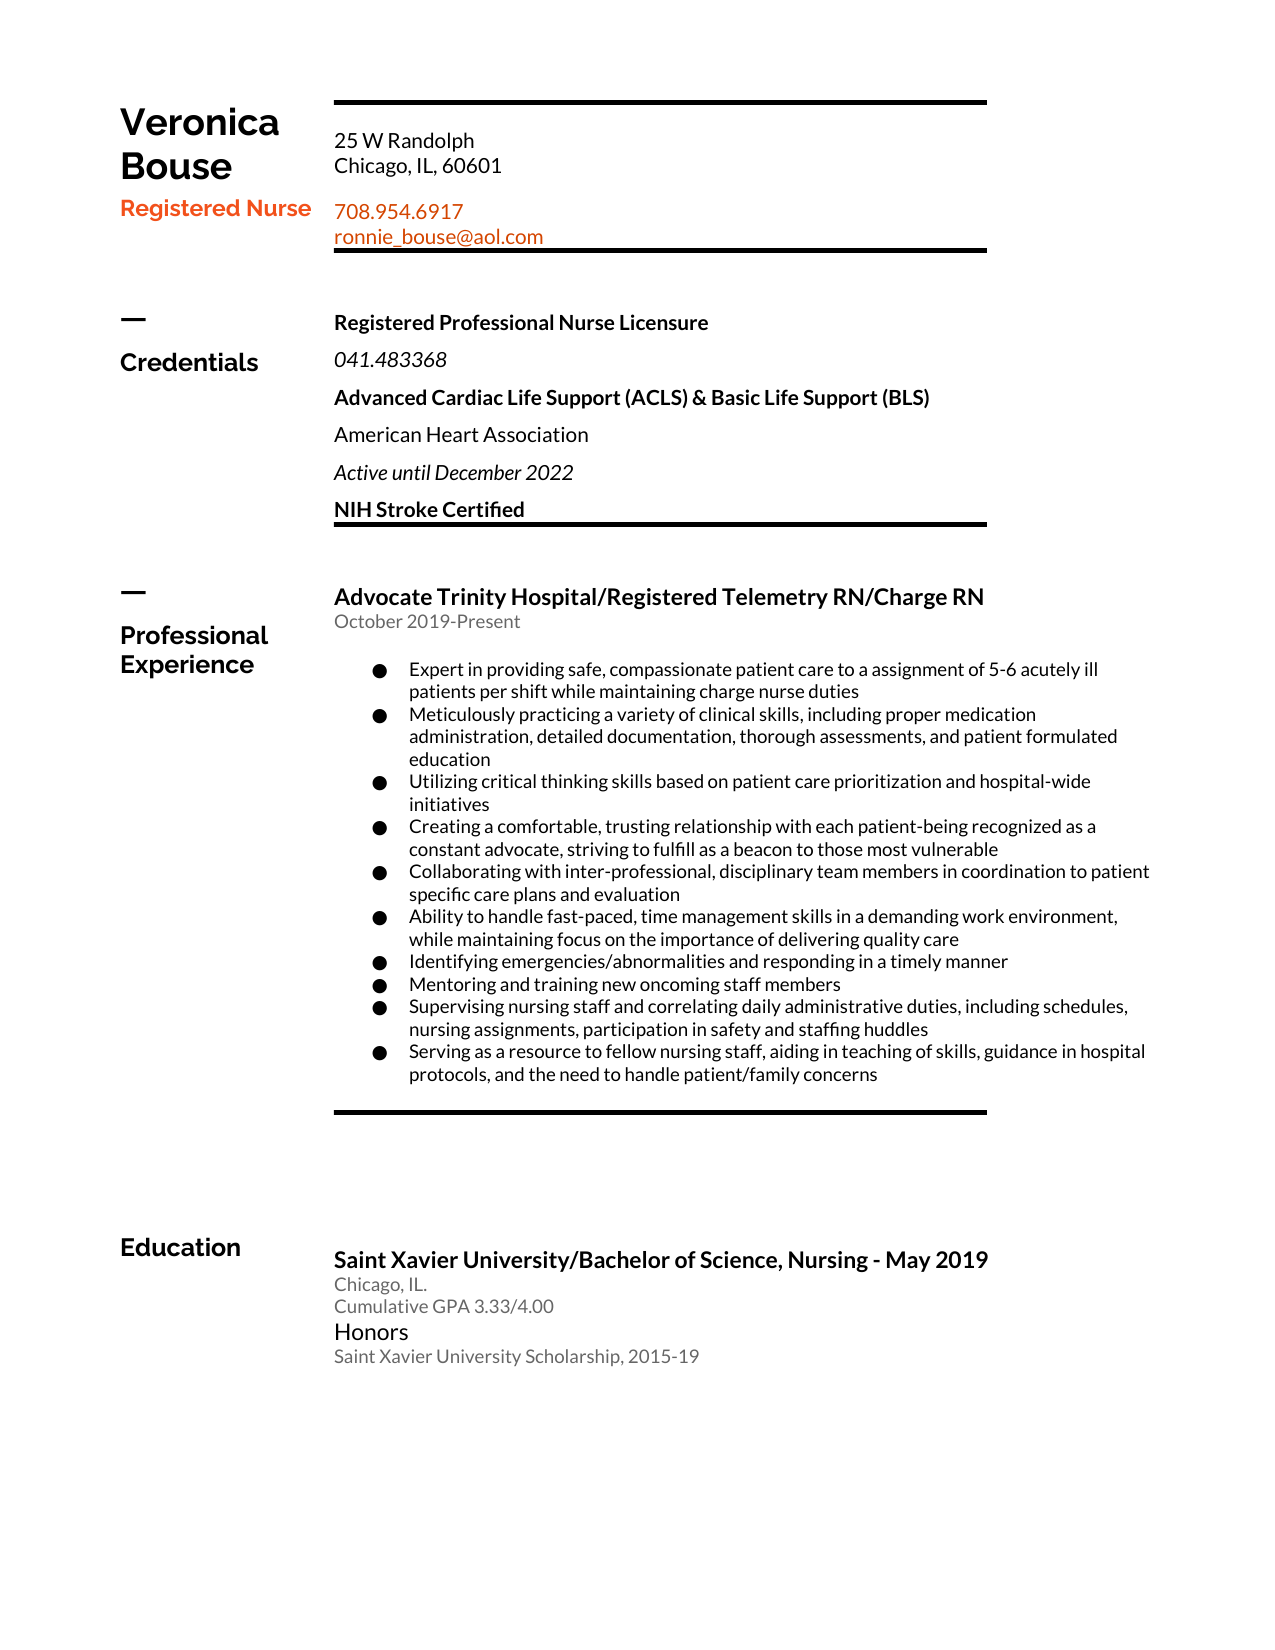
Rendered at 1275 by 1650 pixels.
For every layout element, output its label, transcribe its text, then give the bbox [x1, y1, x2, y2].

table_header Veronica Bouse Registered Nurse [113, 90, 323, 287]
table_cell Advocate Trinity Hospital/Registered Telemetry RN/Charge RN October 2019-Present Expert in providing safe, compassionate patient care to a assignment of 5-6 acutely ill patients per shift while maintaining charge nurse duties Meticulously practicing a variety of clinical skills, including proper medication administration, detailed documentation, thorough assessments, and patient formulated education Utilizing critical thinking skills based on patient care prioritization and hospital-wide initiatives Creating a comfortable, trusting relationship with each patient-being recognized as a constant advocate, striving to fulfill as a beacon to those most vulnerable Collaborating with inter-professional, disciplinary team members in coordination to patient specific care plans and evaluation Ability to handle fast-paced, time management skills in a demanding work environment, while maintaining focus on the importance of delivering quality care Identifying emergencies/abnormalities and responding in a timely manner Mentoring and training new oncoming staff members Supervising nursing staff and correlating daily administrative duties, including schedules, nursing assignments, participation in safety and staffing huddles Serving as a resource to fellow nursing staff, aiding in teaching of skills, guidance in hospital protocols, and the need to handle patient/family concerns [324, 560, 1162, 1222]
table_cell Saint Xavier University/Bachelor of Science, Nursing - May 2019 Chicago, IL. Cumulative GPA 3.33/4.00 Honors Saint Xavier University Scholarship, 2015-19 [324, 1223, 1162, 1414]
table_cell Registered Professional Nurse Licensure 041.483368 Advanced Cardiac Life Support (ACLS) & Basic Life Support (BLS) American Heart Association Active until December 2022 NIH Stroke Certified [324, 287, 1162, 560]
table_cell ㅡ Credentials [113, 287, 323, 560]
table_header 25 W Randolph Chicago, IL, 60601 708.954.6917 ronnie_bouse@aol.com [324, 90, 1162, 287]
picture [333, 522, 987, 527]
picture [333, 248, 987, 253]
table_cell Education [113, 1223, 323, 1414]
picture [333, 100, 987, 105]
picture [333, 1110, 987, 1115]
table_cell ㅡ Professional Experience [113, 560, 323, 1222]
